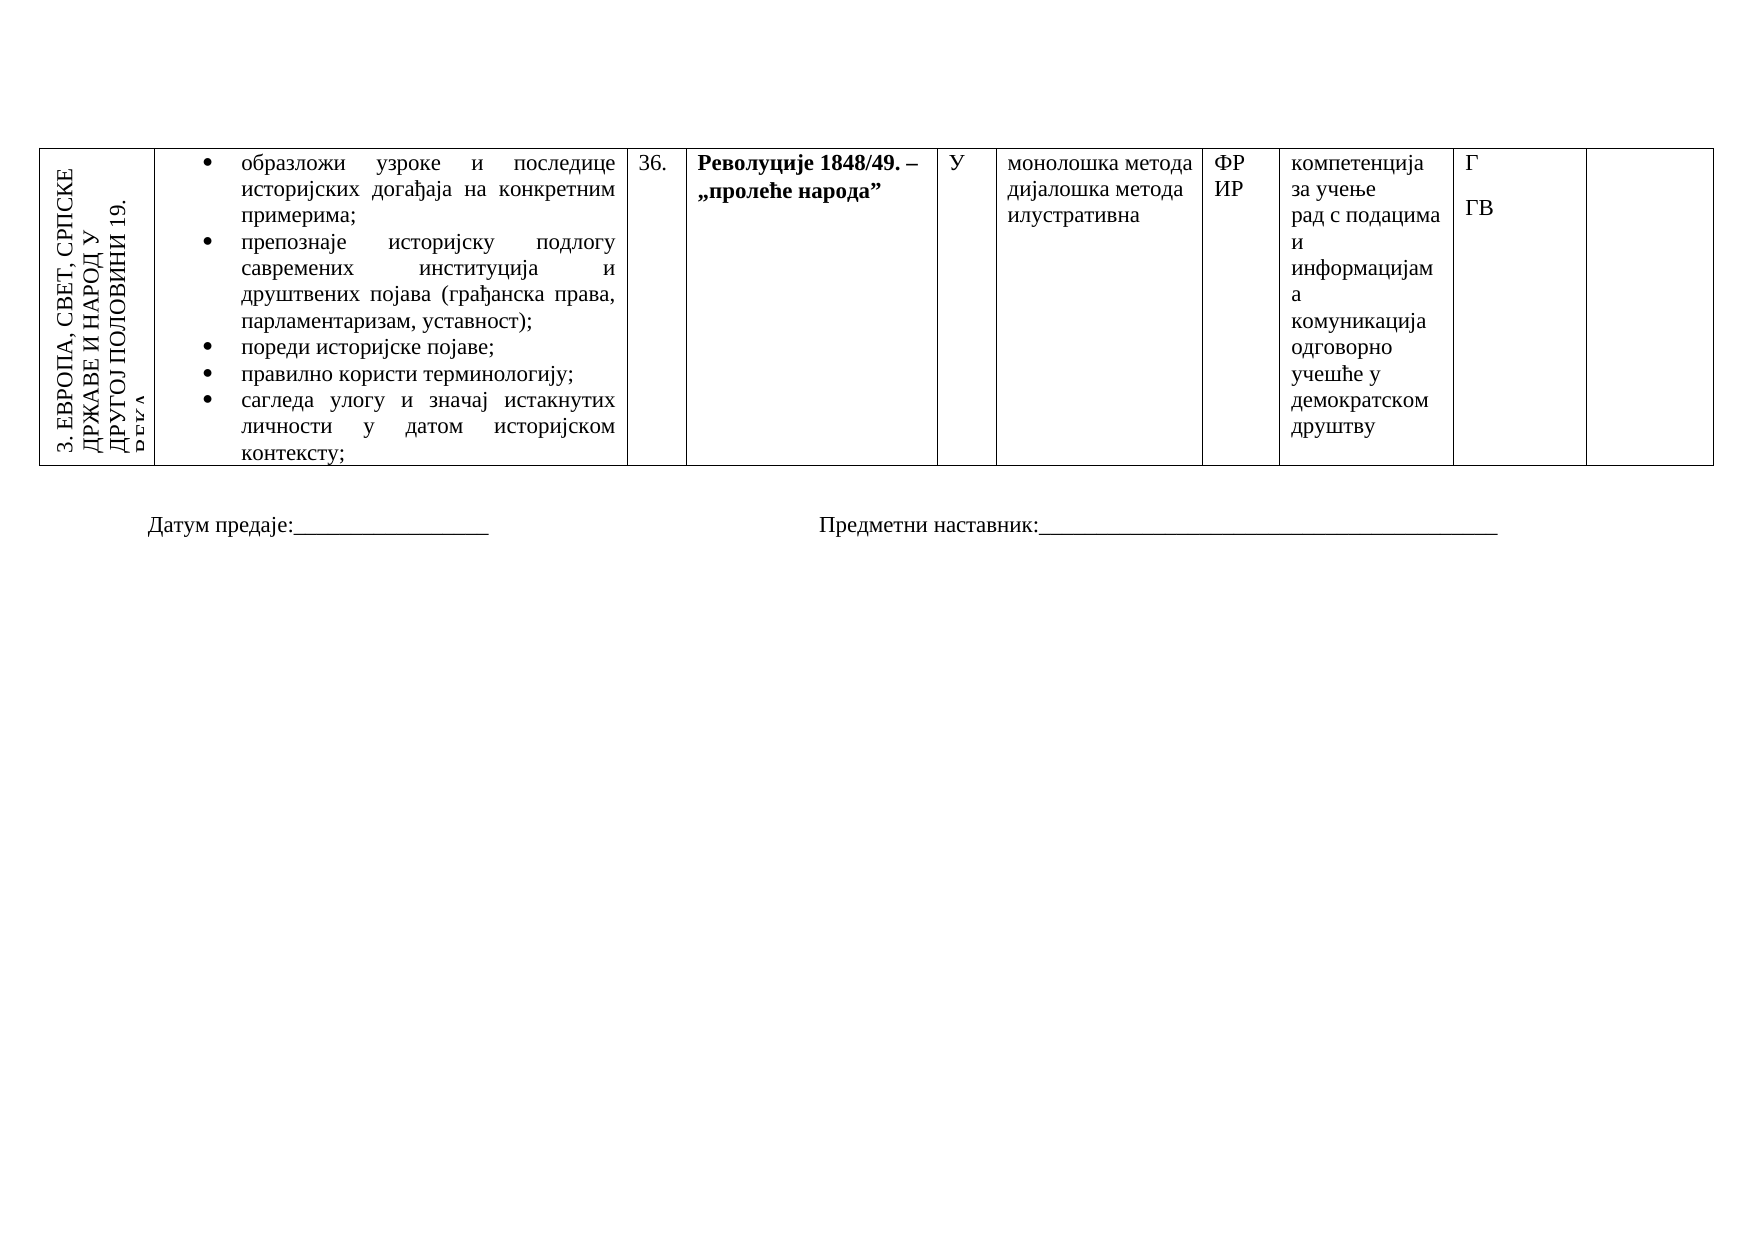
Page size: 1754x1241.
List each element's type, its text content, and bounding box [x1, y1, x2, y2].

table_cell У [938, 149, 996, 465]
table_cell Г ГВ [1454, 149, 1586, 465]
table_cell 36. [628, 149, 686, 465]
table_cell образложи узроке и последице историјских догађаја на конкретним примерима; препознаје историјску подлогу савремених институција и друштвених појава (грађанска права, парламентаризам, уставност); пореди историјске појаве; правилно користи терминологију; сагледа улогу и значај истакнутих личности у датом историјском контексту; [155, 149, 627, 465]
table_cell ФР ИР [1203, 149, 1279, 465]
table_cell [997, 149, 1202, 465]
table_cell [1587, 149, 1713, 465]
table_cell 3. ЕВРОПА, СВЕТ, СРПСКЕ ДРЖАВЕ И НАРОД У ДРУГОЈ ПОЛОВИНИ 19. ВЕКА [40, 149, 154, 465]
table_cell компетенција за учење рад с подацима и информацијама комуникација одговорно учешће у демократском друштву [1280, 149, 1453, 465]
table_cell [687, 149, 937, 465]
text Датум предаје:_________________ Предметни наставник:________________________________________ [148, 511, 1606, 537]
